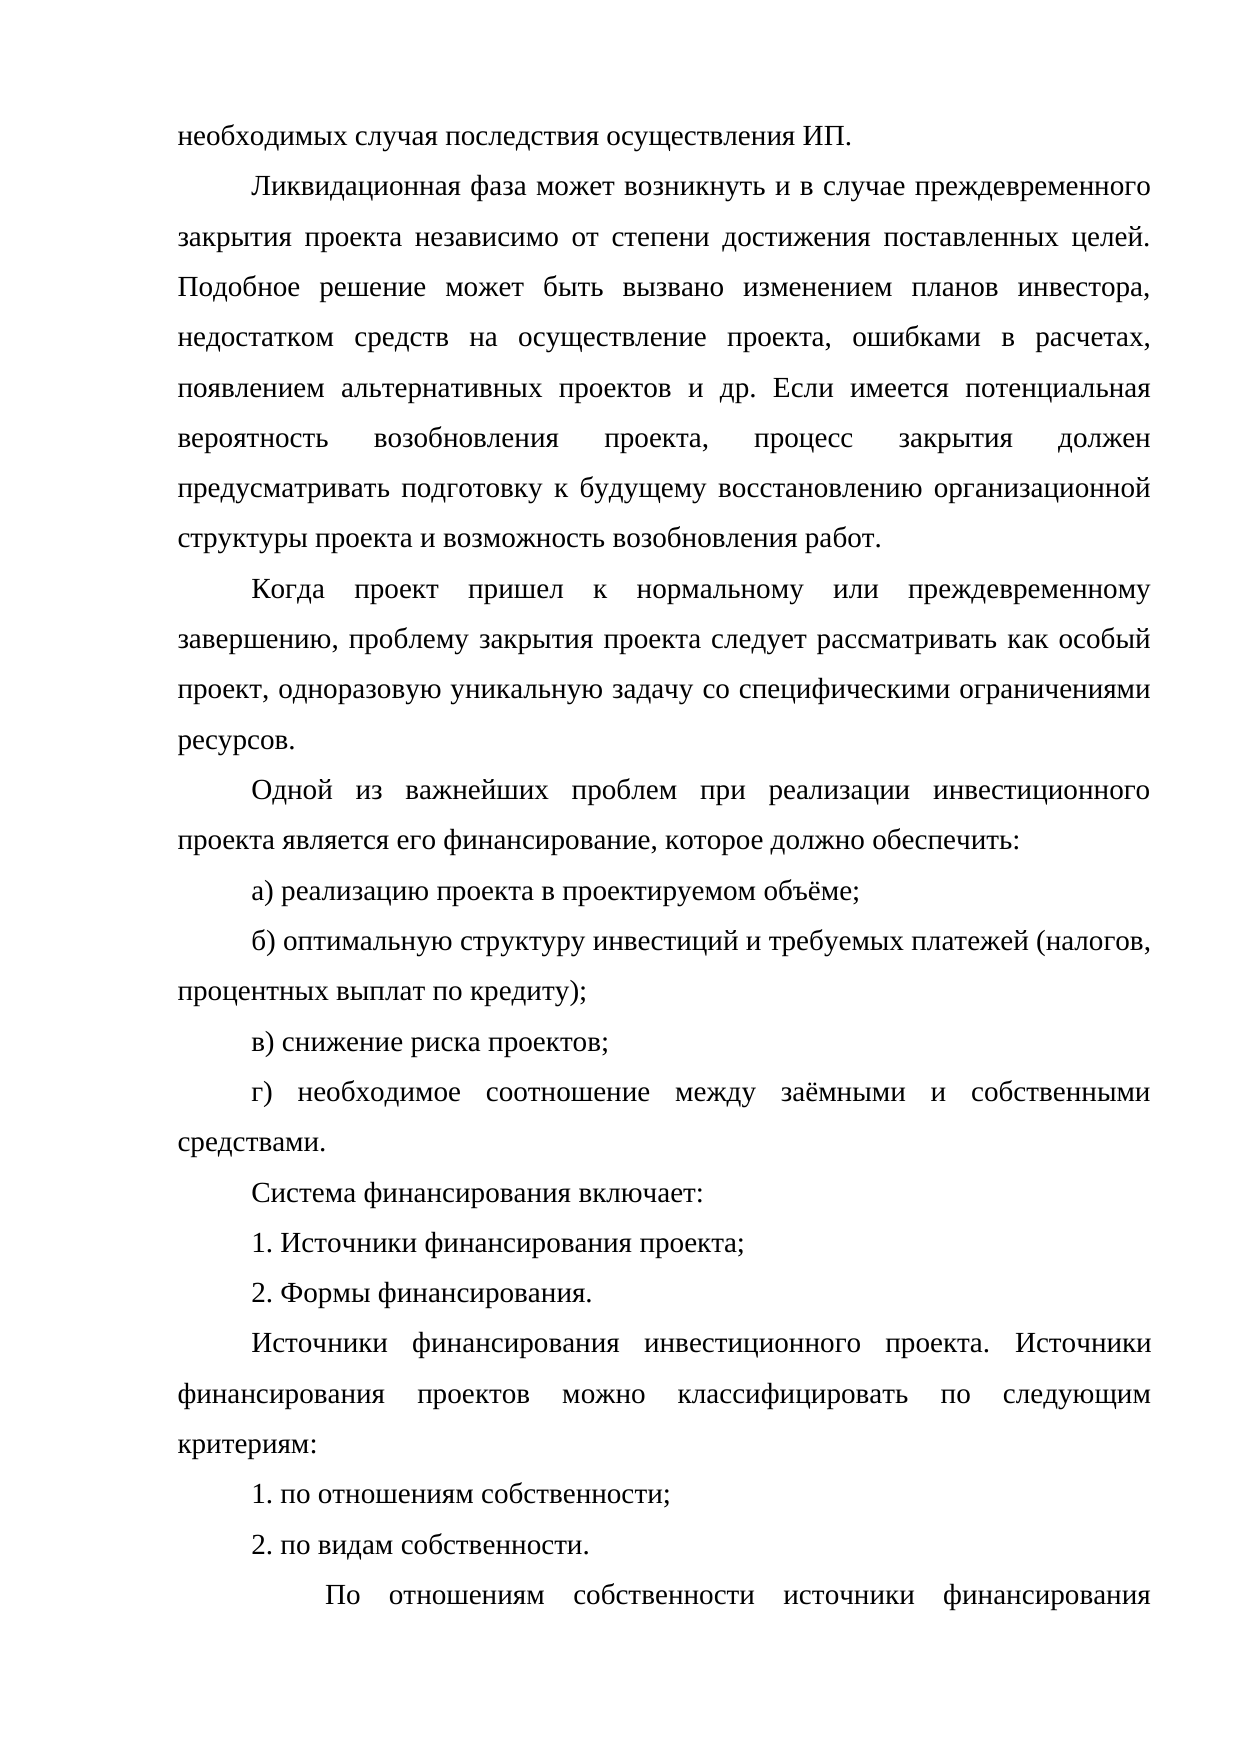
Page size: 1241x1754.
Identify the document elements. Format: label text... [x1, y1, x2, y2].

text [177, 1577, 1152, 1611]
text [177, 118, 1152, 152]
text 2. по видам собственности. [177, 1527, 1152, 1560]
text Когда проект пришел к нормальному или преждевременному завершению, проблему закрытия проекта следует рассматривать как особый проект, одноразовую уникальную задачу со специфическими ограничениями ресурсов. [177, 571, 1152, 755]
text 1. Источники финансирования проекта; [177, 1225, 1152, 1258]
text 1. по отношениям собственности; [177, 1477, 1152, 1510]
text 2. Формы финансирования. [177, 1275, 1152, 1309]
text в) снижение риска проектов; [177, 1024, 1152, 1057]
text г) необходимое соотношение между заёмными и собственными средствами. [177, 1074, 1152, 1158]
text б) оптимальную структуру инвестиций и требуемых платежей (налогов, процентных выплат по кредиту); [177, 923, 1152, 1007]
text Одной из важнейших проблем при реализации инвестиционного проекта является его финансирование, которое должно обеспечить: [177, 772, 1152, 856]
text Система финансирования включает: [177, 1175, 1152, 1208]
text Источники финансирования инвестиционного проекта. Источники финансирования проектов можно классифицировать по следующим критериям: [177, 1326, 1152, 1460]
text а) реализацию проекта в проектируемом объёме; [177, 873, 1152, 906]
text Ликвидационная фаза может возникнуть и в случае преждевременного закрытия проекта независимо от степени достижения поставленных целей. Подобное решение может быть вызвано изменением планов инвестора, недостатком средств на осуществление проекта, ошибками в расчетах, появлением альтернативных проектов и др. Если имеется потенциальная вероятность возобновления проекта, процесс закрытия должен предусматривать подготовку к будущему восстановлению организационной структуры проекта и возможность возобновления работ. [177, 168, 1152, 554]
